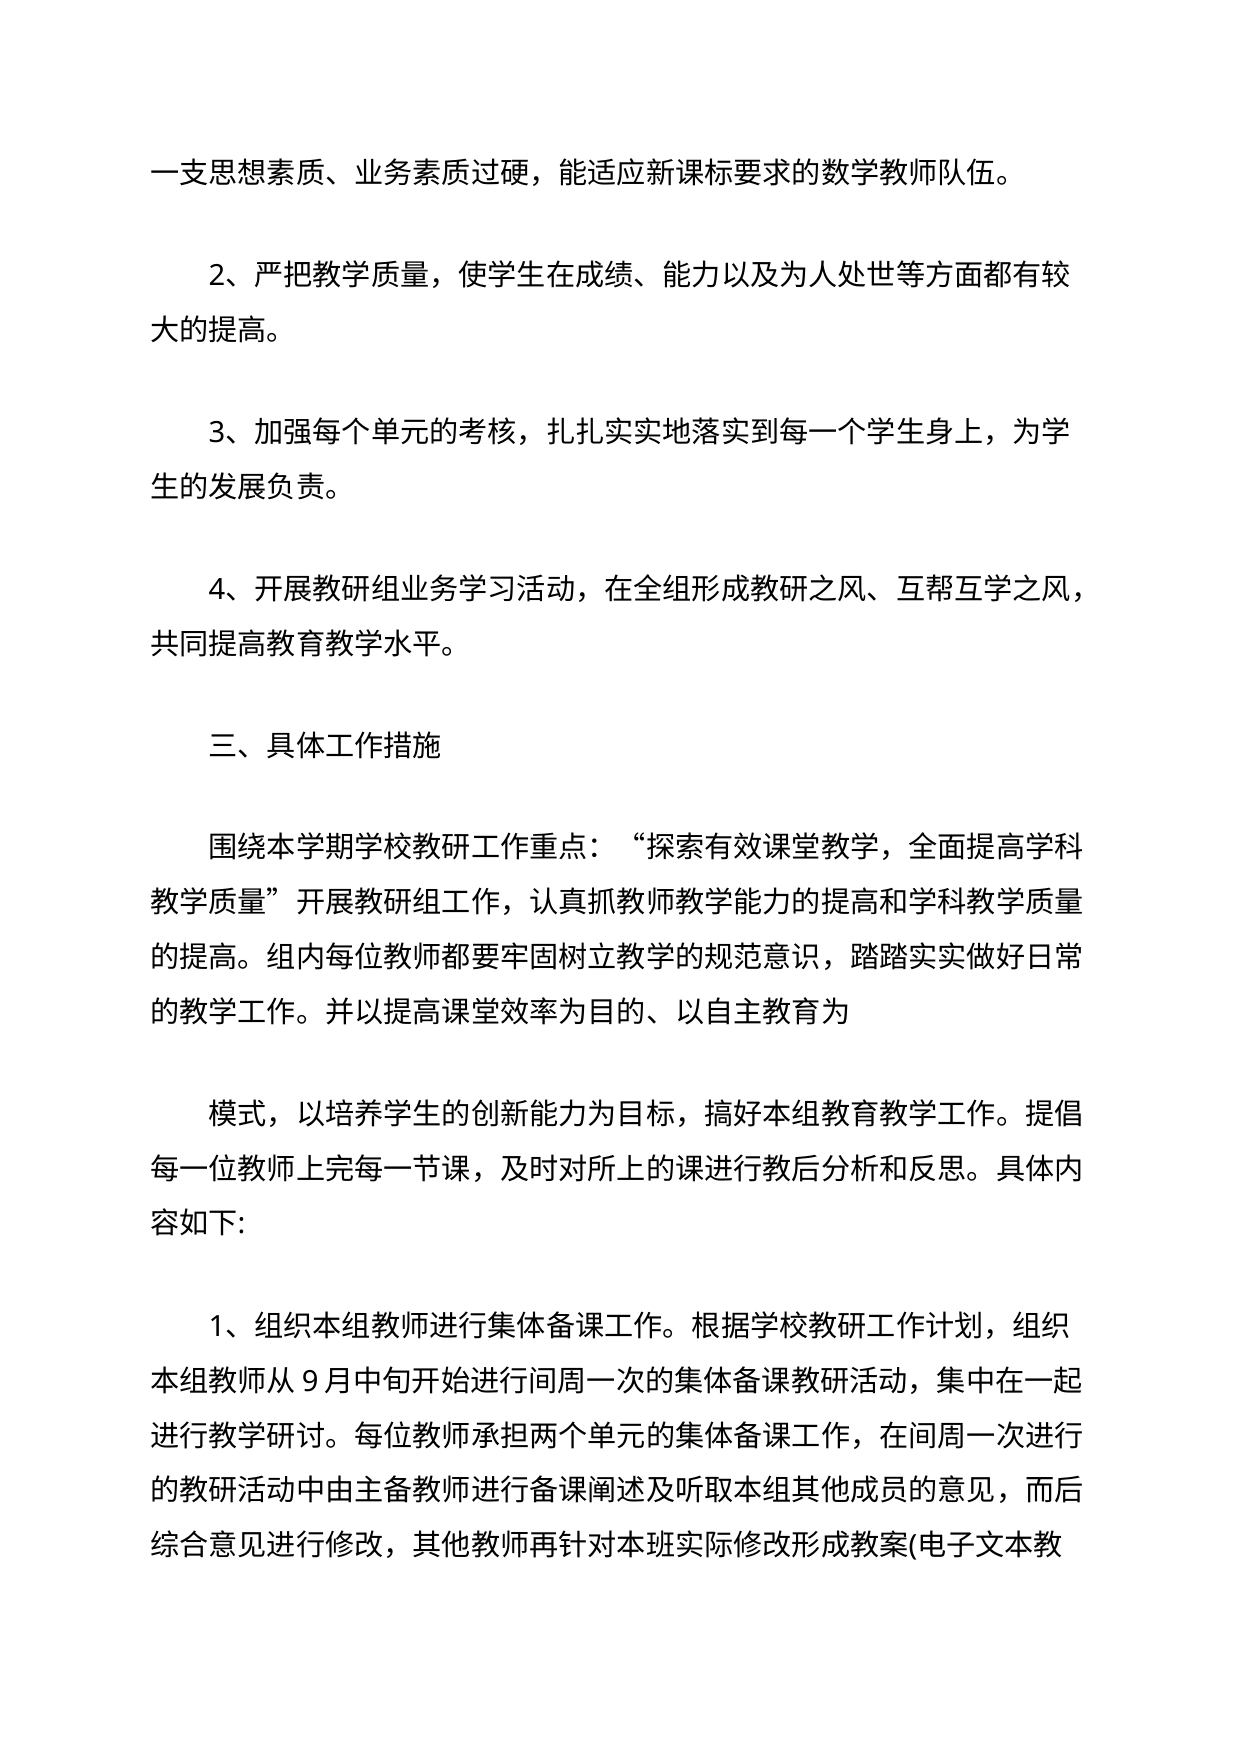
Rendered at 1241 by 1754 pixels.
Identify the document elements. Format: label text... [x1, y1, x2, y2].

text 2、严把教学质量，使学生在成绩、能力以及为人处世等方面都有较大的提高。 [150, 252, 1090, 349]
text 模式，以培养学生的创新能力为目标，搞好本组教育教学工作。提倡每一位教师上完每一节课，及时对所上的课进行教后分析和反思。具体内容如下: [150, 1090, 1090, 1242]
text 4、开展教研组业务学习活动，在全组形成教研之风、互帮互学之风，共同提高教育教学水平。 [150, 565, 1090, 663]
text 三、具体工作措施 [150, 722, 1090, 764]
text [150, 1302, 1090, 1564]
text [150, 150, 1090, 192]
text 3、加强每个单元的考核，扎扎实实地落实到每一个学生身上，为学生的发展负责。 [150, 408, 1090, 506]
text 围绕本学期学校教研工作重点：“探索有效课堂教学，全面提高学科教学质量”开展教研组工作，认真抓教师教学能力的提高和学科教学质量的提高。组内每位教师都要牢固树立教学的规范意识，踏踏实实做好日常的教学工作。并以提高课堂效率为目的、以自主教育为 [150, 824, 1090, 1031]
